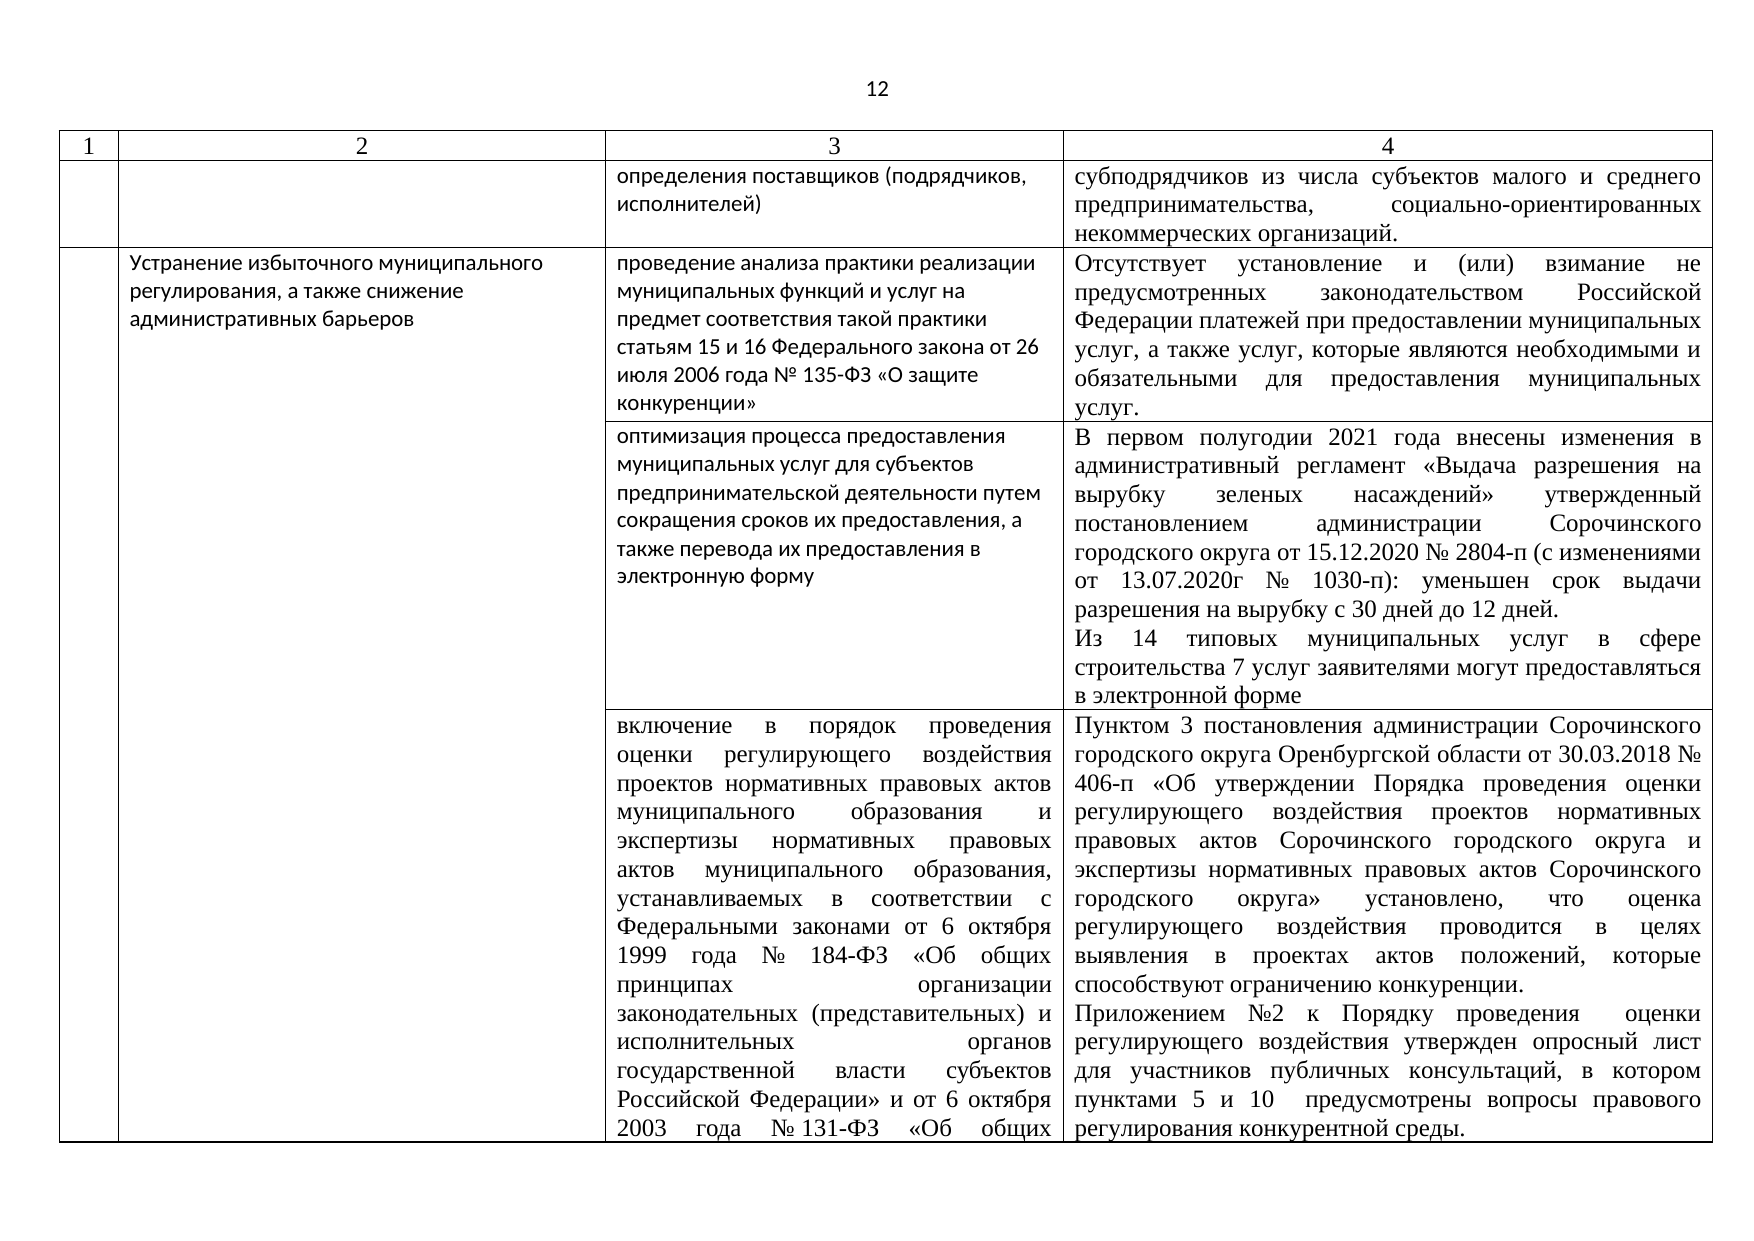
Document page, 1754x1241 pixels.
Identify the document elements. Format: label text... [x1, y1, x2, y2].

table_header 1 [60, 131, 118, 160]
table_cell Устранение избыточного муниципального регулирования, а также снижение административных барьеров [119, 248, 605, 1141]
table_header 3 [606, 131, 1063, 160]
table_header 2 [119, 131, 605, 160]
table_cell В первом полугодии 2021 года внесены изменения в административный регламент «Выдача разрешения на вырубку зеленых насаждений» утвержденный постановлением администрации Сорочинского городского округа от 15.12.2020 № 2804-п (с изменениями от 13.07.2020г № 1030-п): уменьшен срок выдачи разрешения на вырубку с 30 дней до 12 дней. Из 14 типовых муниципальных услуг в сфере строительства 7 услуг заявителями могут предоставляться в электронной форме [1064, 422, 1712, 709]
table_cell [1064, 710, 1712, 1141]
table_cell оптимизация процесса предоставления муниципальных услуг для субъектов предпринимательской деятельности путем сокращения сроков их предоставления, а также перевода их предоставления в электронную форму [606, 422, 1063, 709]
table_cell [606, 161, 1063, 247]
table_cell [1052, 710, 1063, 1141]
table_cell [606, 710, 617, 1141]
table_header 4 [1064, 131, 1712, 160]
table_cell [1064, 161, 1712, 247]
table_cell проведение анализа практики реализации муниципальных функций и услуг на предмет соответствия такой практики статьям 15 и 16 Федерального закона от 26 июля 2006 года № 135-ФЗ «О защите конкуренции» [606, 248, 1063, 421]
table_cell [60, 248, 118, 1141]
table_cell Отсутствует установление и (или) взимание не предусмотренных законодательством Российской Федерации платежей при предоставлении муниципальных услуг, а также услуг, которые являются необходимыми и обязательными для предоставления муниципальных услуг. [1064, 248, 1712, 421]
